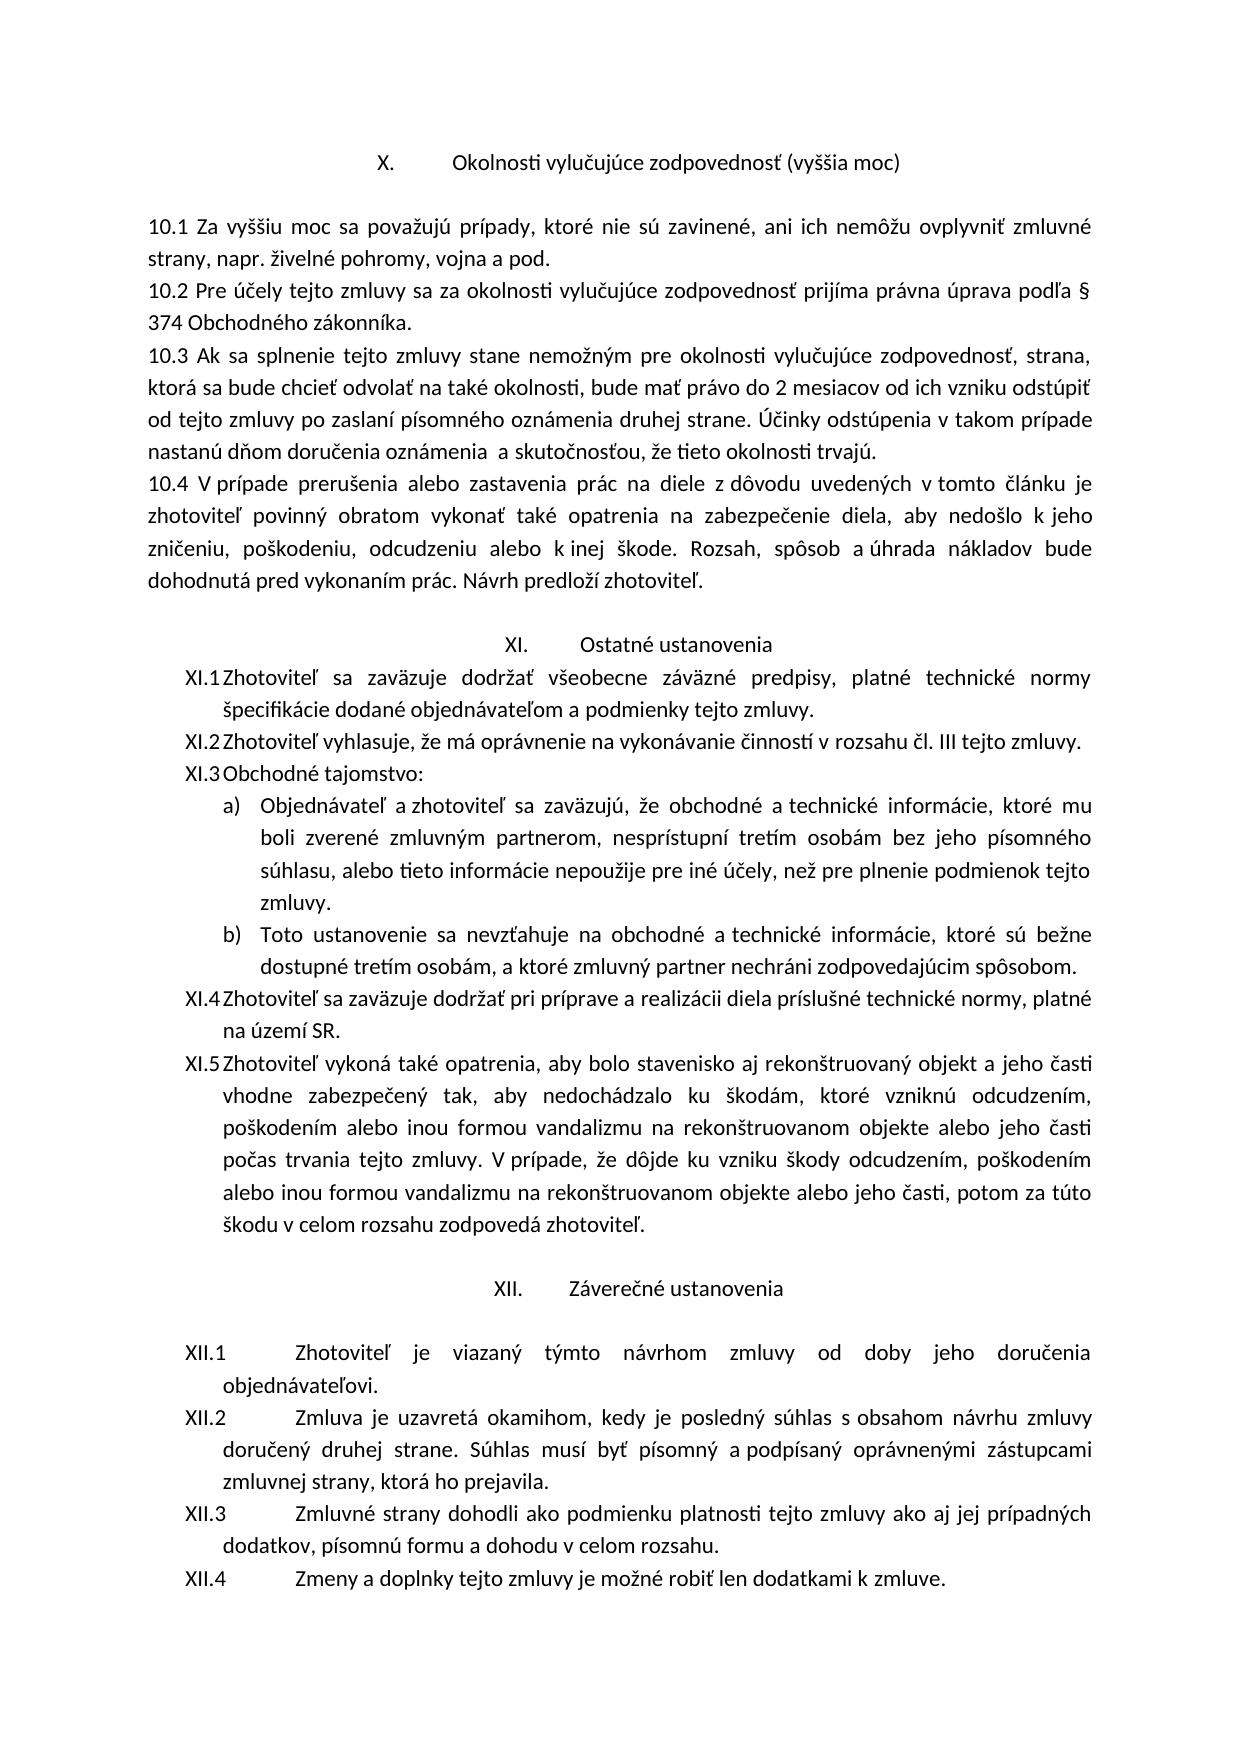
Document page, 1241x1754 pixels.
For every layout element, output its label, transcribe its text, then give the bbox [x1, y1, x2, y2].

text 10.1 Za vyššiu moc sa považujú prípady, ktoré nie sú zavinené, ani ich nemôžu ovplyvniť zmluvné strany, napr. živelné pohromy, vojna a pod. [148, 212, 1093, 272]
list Objednávateľ a zhotoviteľ sa zaväzujú, že obchodné a technické informácie, ktoré mu boli zverené zmluvným partnerom, nesprístupní tretím osobám bez jeho písomného súhlasu, alebo tieto informácie nepoužije pre iné účely, než pre plnenie podmienok tejto zmluvy. [223, 791, 1093, 916]
text 10.4 V prípade prerušenia alebo zastavenia prác na diele z dôvodu uvedených v tomto článku je zhotoviteľ povinný obratom vykonať také opatrenia na zabezpečenie diela, aby nedošlo k jeho zničeniu, poškodeniu, odcudzeniu alebo k inej škode. Rozsah, spôsob a úhrada nákladov bude dohodnutá pred vykonaním prác. Návrh predloží zhotoviteľ. [148, 469, 1093, 594]
list Obchodné tajomstvo: [185, 759, 1093, 787]
list Zhotoviteľ vykoná také opatrenia, aby bolo stavenisko aj rekonštruovaný objekt a jeho časti vhodne zabezpečený tak, aby nedochádzalo ku škodám, ktoré vzniknú odcudzením, poškodením alebo inou formou vandalizmu na rekonštruovanom objekte alebo jeho časti počas trvania tejto zmluvy. V prípade, že dôjde ku vzniku škody odcudzením, poškodením alebo inou formou vandalizmu na rekonštruovanom objekte alebo jeho časti, potom za túto škodu v celom rozsahu zodpovedá zhotoviteľ. [185, 1049, 1093, 1238]
list Zhotoviteľ sa zaväzuje dodržať pri príprave a realizácii diela príslušné technické normy, platné na území SR. [185, 984, 1093, 1045]
list Záverečné ustanovenia [185, 1274, 1093, 1302]
list Ostatné ustanovenia [185, 630, 1093, 658]
list Zhotoviteľ sa zaväzuje dodržať všeobecne záväzné predpisy, platné technické normy špecifikácie dodané objednávateľom a podmienky tejto zmluvy. [185, 663, 1093, 723]
list Zhotoviteľ vyhlasuje, že má oprávnenie na vykonávanie činností v rozsahu čl. III tejto zmluvy. [185, 727, 1093, 755]
list Zhotoviteľ je viazaný týmto návrhom zmluvy od doby jeho doručenia objednávateľovi. [185, 1338, 1093, 1399]
list Zmluvné strany dohodli ako podmienku platnosti tejto zmluvy ako aj jej prípadných dodatkov, písomnú formu a dohodu v celom rozsahu. [185, 1499, 1093, 1560]
list Okolnosti vylučujúce zodpovednosť (vyššia moc) [185, 148, 1093, 176]
list Toto ustanovenie sa nevzťahuje na obchodné a technické informácie, ktoré sú bežne dostupné tretím osobám, a ktoré zmluvný partner nechráni zodpovedajúcim spôsobom. [223, 920, 1093, 980]
list Zmluva je uzavretá okamihom, kedy je posledný súhlas s obsahom návrhu zmluvy doručený druhej strane. Súhlas musí byť písomný a podpísaný oprávnenými zástupcami zmluvnej strany, ktorá ho prejavila. [185, 1403, 1093, 1495]
text 10.2 Pre účely tejto zmluvy sa za okolnosti vylučujúce zodpovednosť prijíma právna úprava podľa § 374 Obchodného zákonníka. [148, 276, 1093, 337]
text 10.3 Ak sa splnenie tejto zmluvy stane nemožným pre okolnosti vylučujúce zodpovednosť, strana, ktorá sa bude chcieť odvolať na také okolnosti, bude mať právo do 2 mesiacov od ich vzniku odstúpiť od tejto zmluvy po zaslaní písomného oznámenia druhej strane. Účinky odstúpenia v takom prípade nastanú dňom doručenia oznámenia a skutočnosťou, že tieto okolnosti trvajú. [148, 341, 1093, 465]
list Zmeny a doplnky tejto zmluvy je možné robiť len dodatkami k zmluve. [185, 1564, 1093, 1592]
